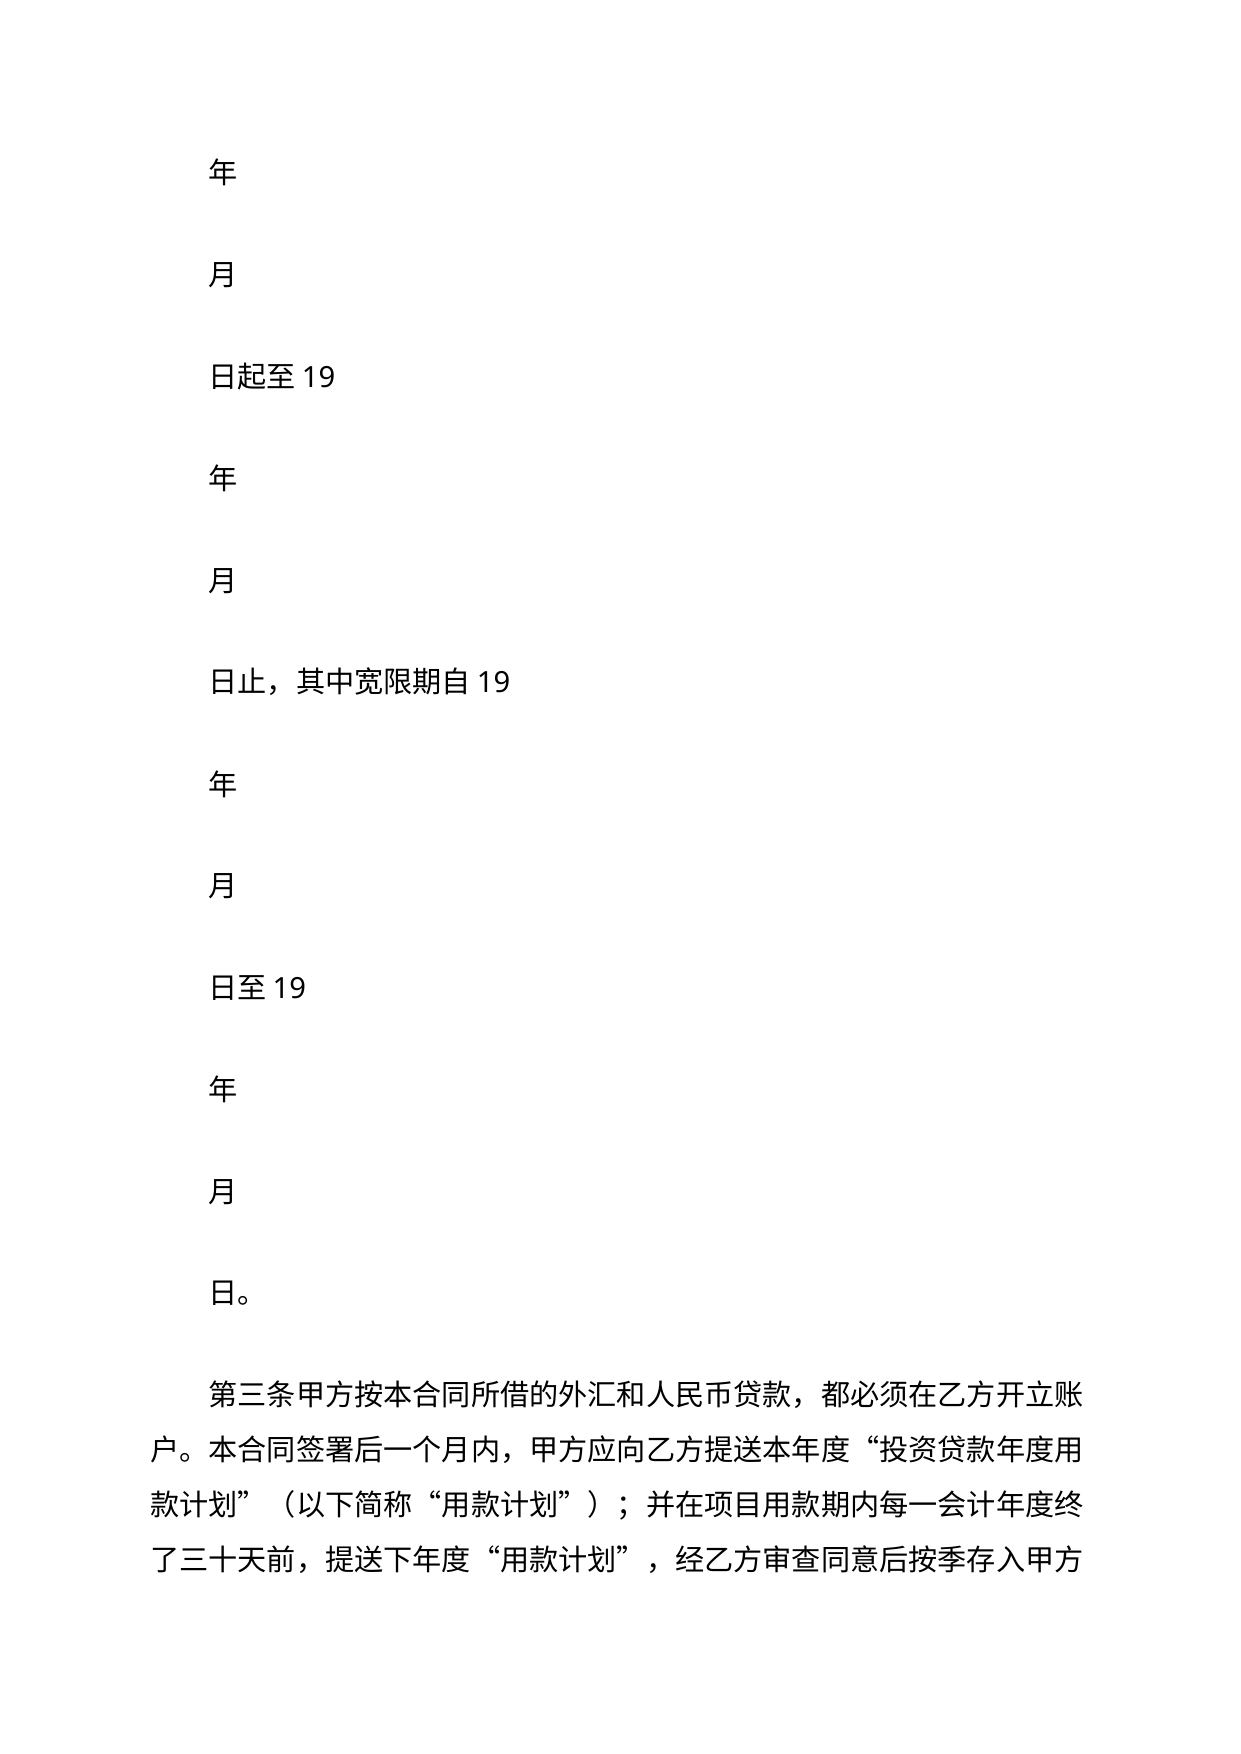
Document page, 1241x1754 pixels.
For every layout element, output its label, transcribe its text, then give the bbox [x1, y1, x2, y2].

text 日。 [150, 1270, 1090, 1312]
text 月 [150, 557, 1090, 599]
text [150, 1372, 1090, 1579]
text 年 [150, 150, 1090, 192]
text 日止，其中宽限期自19 [150, 659, 1090, 701]
text 年 [150, 1067, 1090, 1109]
text 月 [150, 863, 1090, 905]
text 日起至19 [150, 353, 1090, 396]
text 月 [150, 1168, 1090, 1211]
text 年 [150, 456, 1090, 498]
text 日至19 [150, 964, 1090, 1007]
text 月 [150, 252, 1090, 294]
text 年 [150, 761, 1090, 803]
